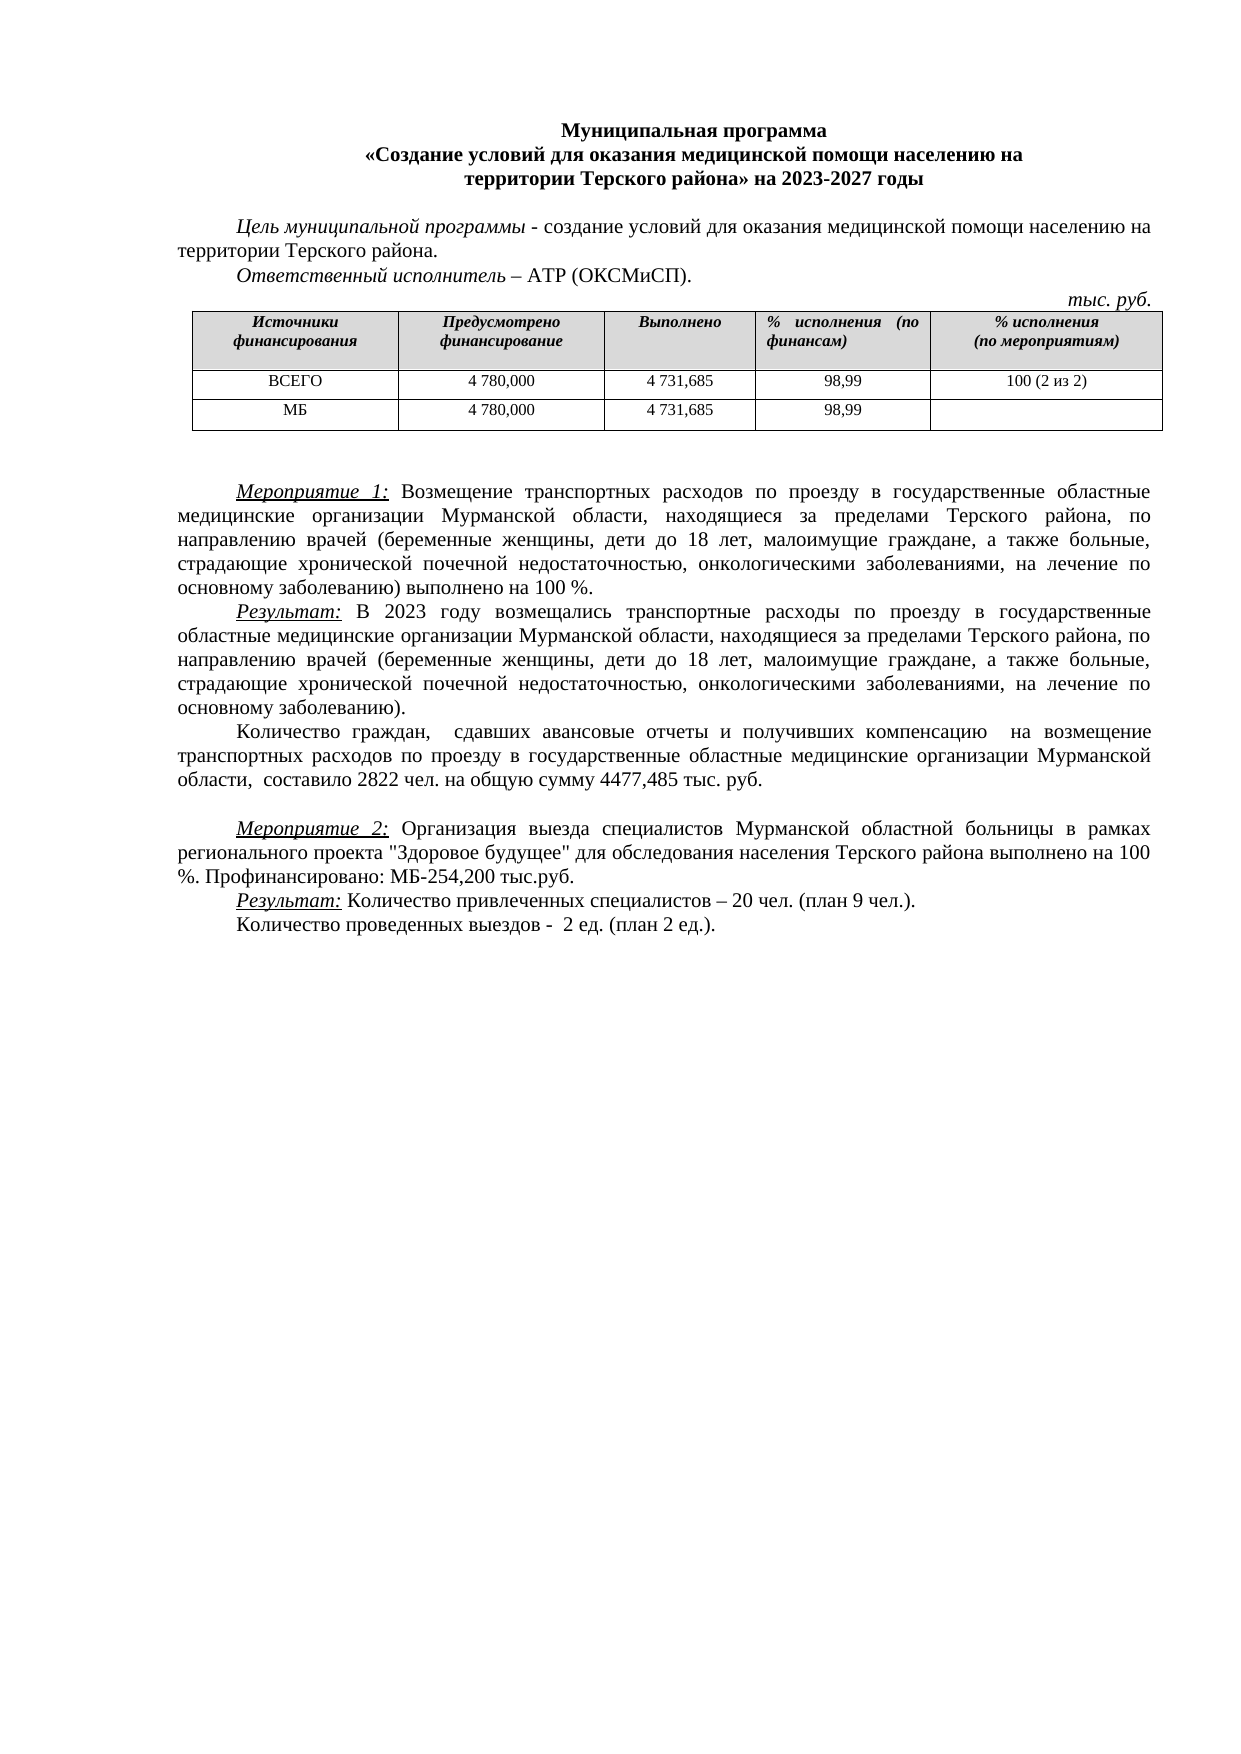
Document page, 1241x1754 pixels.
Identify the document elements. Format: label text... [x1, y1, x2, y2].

text Мероприятие 1: Возмещение транспортных расходов по проезду в государственные областные медицинские организации Мурманской области, находящиеся за пределами Терского района, по направлению врачей (беременные женщины, дети до 18 лет, малоимущие граждане, а также больные, страдающие хронической почечной недостаточностью, онкологическими заболеваниями, на лечение по основному заболеванию) выполнено на 100 %. [177, 479, 1152, 599]
text Количество проведенных выездов - 2 ед. (план 2 ед.). [177, 912, 1152, 936]
text Муниципальная программа [177, 118, 1152, 142]
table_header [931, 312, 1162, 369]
text Результат: В 2023 году возмещались транспортные расходы по проезду в государственные областные медицинские организации Мурманской области, находящиеся за пределами Терского района, по направлению врачей (беременные женщины, дети до 18 лет, малоимущие граждане, а также больные, страдающие хронической почечной недостаточностью, онкологическими заболеваниями, на лечение по основному заболеванию). [177, 599, 1152, 719]
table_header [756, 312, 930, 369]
text «Создание условий для оказания медицинской помощи населению на [177, 142, 1152, 166]
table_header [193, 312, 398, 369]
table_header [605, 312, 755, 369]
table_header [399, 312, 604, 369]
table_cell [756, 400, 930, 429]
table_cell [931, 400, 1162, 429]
text Ответственный исполнитель – АТР (ОКСМиСП). [177, 262, 1152, 287]
text Цель муниципальной программы - создание условий для оказания медицинской помощи населению на территории Терского района. [177, 214, 1152, 262]
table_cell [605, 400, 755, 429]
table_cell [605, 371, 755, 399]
text Количество граждан, сдавших авансовые отчеты и получивших компенсацию на возмещение транспортных расходов по проезду в государственные областные медицинские организации Мурманской области, составило 2822 чел. на общую сумму 4477,485 тыс. руб. [177, 719, 1152, 791]
text Результат: Количество привлеченных специалистов – 20 чел. (план 9 чел.). [177, 888, 1152, 912]
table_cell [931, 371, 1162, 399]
text тыс. руб. [177, 287, 1152, 311]
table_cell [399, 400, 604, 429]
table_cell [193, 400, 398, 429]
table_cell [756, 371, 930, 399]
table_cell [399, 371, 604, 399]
text территории Терского района» на 2023-2027 годы [177, 166, 1152, 190]
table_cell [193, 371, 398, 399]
text Мероприятие 2: Организация выезда специалистов Мурманской областной больницы в рамках регионального проекта "Здоровое будущее" для обследования населения Терского района выполнено на 100 %. Профинансировано: МБ-254,200 тыс.руб. [177, 816, 1152, 888]
